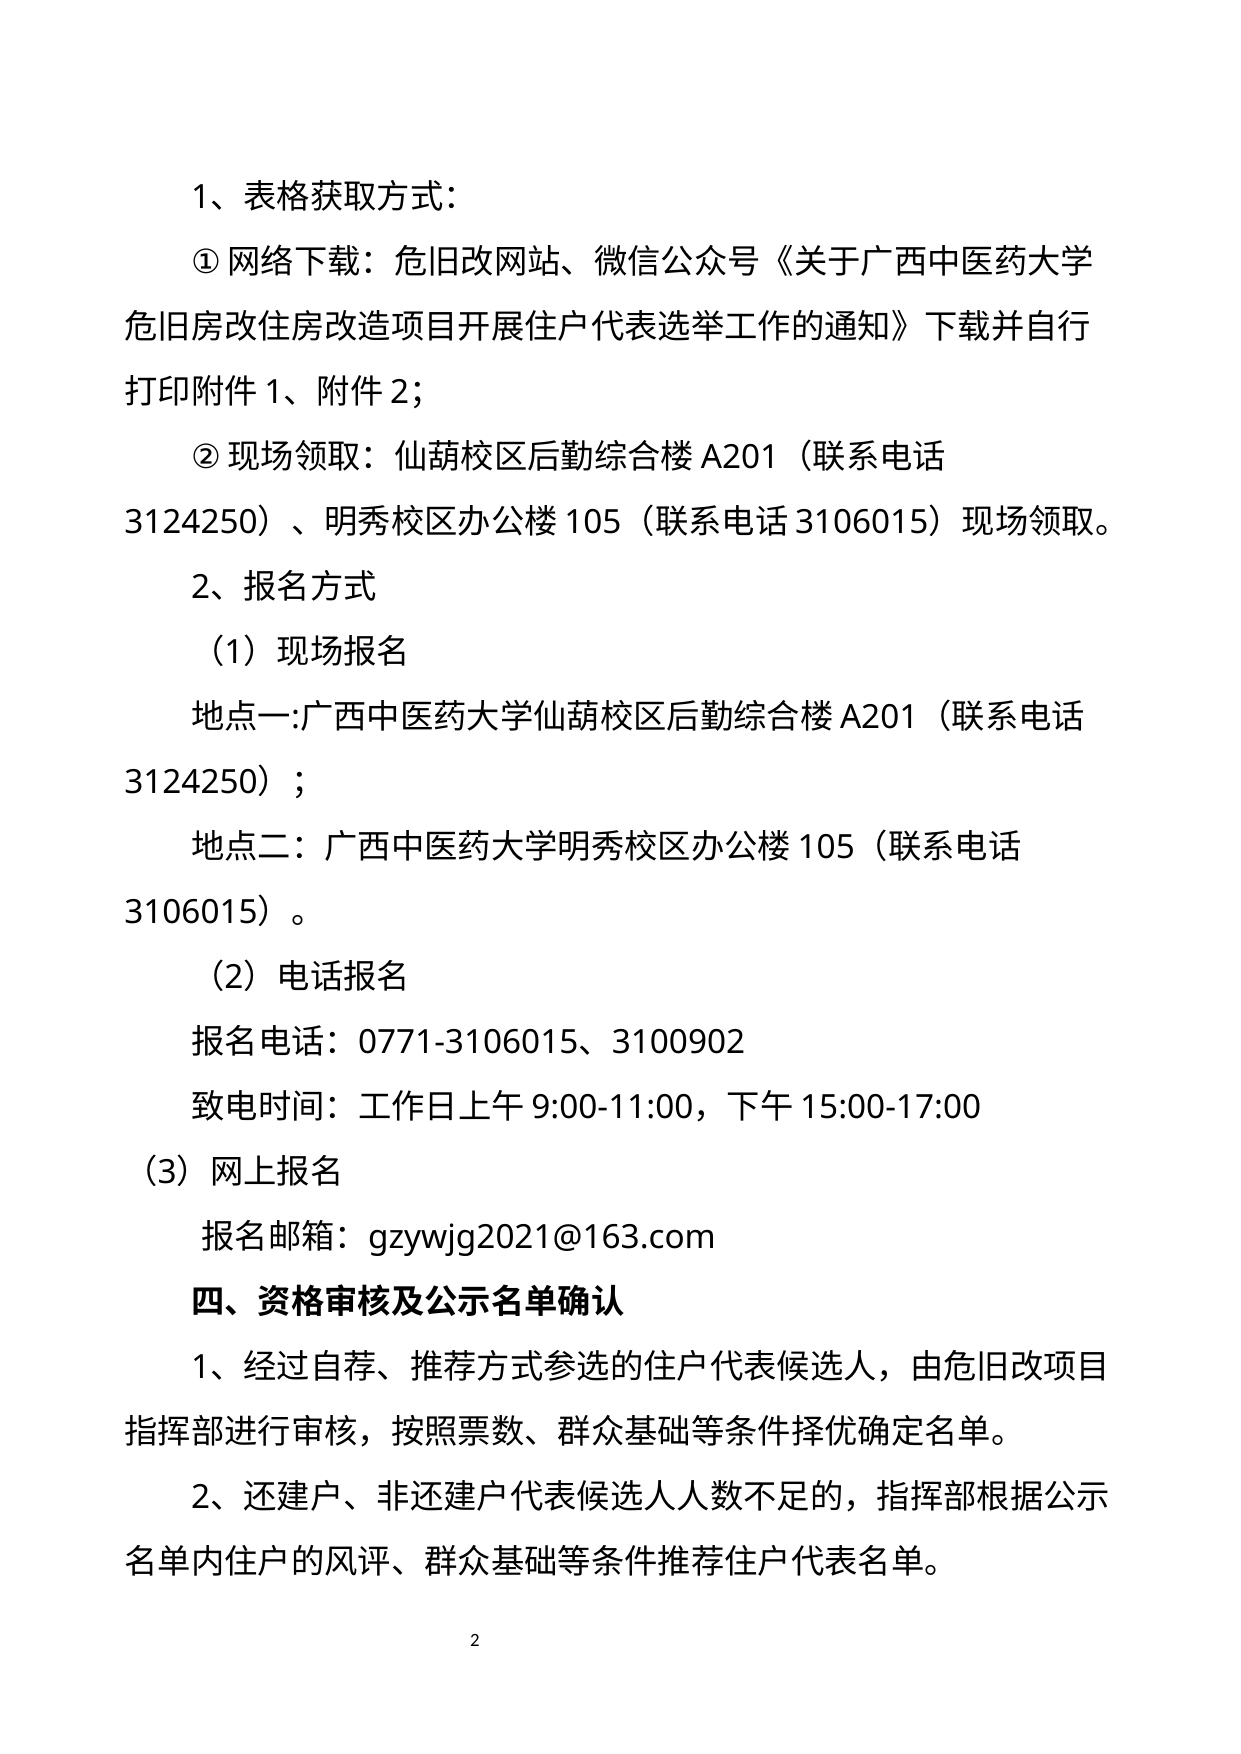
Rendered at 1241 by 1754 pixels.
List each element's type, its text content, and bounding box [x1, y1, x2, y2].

list 报名方式 [124, 552, 1116, 617]
text 地点一:广西中医药大学仙葫校区后勤综合楼A201（联系电话3124250）； [124, 682, 1116, 812]
text 2、还建户、非还建户代表候选人人数不足的，指挥部根据公示名单内住户的风评、群众基础等条件推荐住户代表名单。 [124, 1462, 1116, 1592]
text 致电时间：工作日上午9:00-11:00，下午15:00-17:00 [124, 1072, 1116, 1137]
text 报名电话：0771-3106015、3100902 [124, 1007, 1116, 1072]
text 四、资格审核及公示名单确认 [124, 1267, 1116, 1332]
text （1）现场报名 [124, 617, 1116, 682]
list 电话报名 [124, 942, 1116, 1007]
list 报名邮箱：gzywjg2021@163.com [168, 1202, 1116, 1267]
text 1、经过自荐、推荐方式参选的住户代表候选人，由危旧改项目指挥部进行审核，按照票数、群众基础等条件择优确定名单。 [124, 1332, 1116, 1462]
text ②现场领取：仙葫校区后勤综合楼A201（联系电话3124250）、明秀校区办公楼105（联系电话3106015）现场领取。 [124, 422, 1116, 552]
text 地点二：广西中医药大学明秀校区办公楼105（联系电话3106015）。 [124, 812, 1116, 942]
list 网上报名 [124, 1137, 1116, 1202]
text ①网络下载：危旧改网站、微信公众号《关于广西中医药大学危旧房改住房改造项目开展住户代表选举工作的通知》下载并自行打印附件1、附件2； [124, 227, 1116, 422]
text 1、表格获取方式： [124, 162, 1116, 227]
